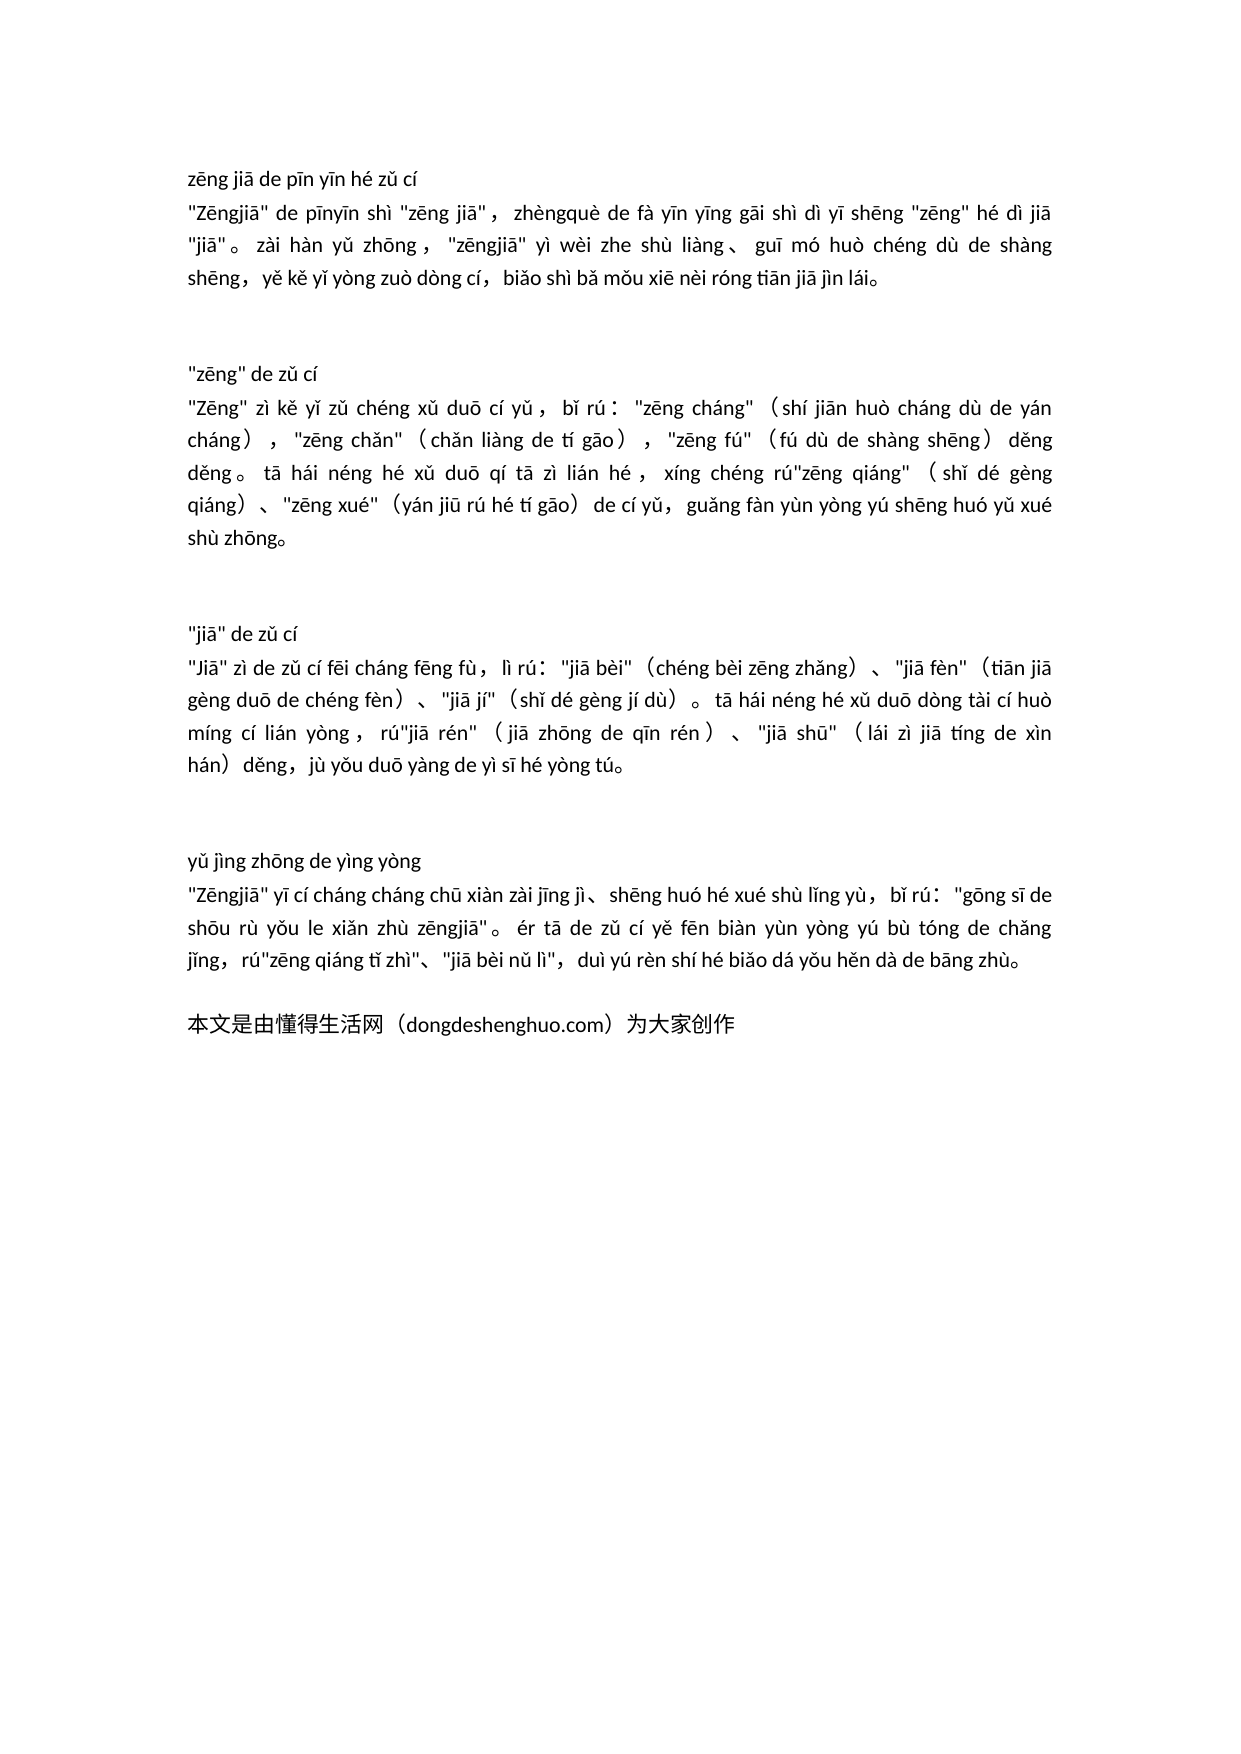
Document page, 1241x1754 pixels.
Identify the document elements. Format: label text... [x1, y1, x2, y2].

text zēng jiā de pīn yīn hé zǔ cí [187, 162, 1053, 194]
text yǔ jìng zhōng de yìng yòng [187, 844, 1053, 877]
text "Zēng" zì kě yǐ zǔ chéng xǔ duō cí yǔ，bǐ rú："zēng cháng"（shí jiān huò cháng dù de yán cháng），"zēng chǎn"（chǎn liàng de tí gāo），"zēng fú"（fú dù de shàng shēng）děng děng。tā hái néng hé xǔ duō qí tā zì lián hé，xíng chéng rú"zēng qiáng"（shǐ dé gèng qiáng）、"zēng xué"（yán jiū rú hé tí gāo）de cí yǔ，guǎng fàn yùn yòng yú shēng huó yǔ xué shù zhōng。 [187, 389, 1053, 552]
text "Jiā" zì de zǔ cí fēi cháng fēng fù，lì rú："jiā bèi"（chéng bèi zēng zhǎng）、"jiā fèn"（tiān jiā gèng duō de chéng fèn）、"jiā jí"（shǐ dé gèng jí dù）。tā hái néng hé xǔ duō dòng tài cí huò míng cí lián yòng，rú"jiā rén"（jiā zhōng de qīn rén）、"jiā shū"（lái zì jiā tíng de xìn hán）děng，jù yǒu duō yàng de yì sī hé yòng tú。 [187, 649, 1053, 779]
text 本文是由懂得生活网（dongdeshenghuo.com）为大家创作 [187, 1007, 1053, 1039]
text "Zēngjiā" yī cí cháng cháng chū xiàn zài jīng jì、shēng huó hé xué shù lǐng yù，bǐ rú："gōng sī de shōu rù yǒu le xiǎn zhù zēngjiā"。ér tā de zǔ cí yě fēn biàn yùn yòng yú bù tóng de chǎng jǐng，rú"zēng qiáng tǐ zhì"、"jiā bèi nǔ lì"，duì yú rèn shí hé biǎo dá yǒu hěn dà de bāng zhù。 [187, 877, 1053, 974]
text "jiā" de zǔ cí [187, 617, 1053, 649]
text "Zēngjiā" de pīnyīn shì "zēng jiā"，zhèngquè de fà yīn yīng gāi shì dì yī shēng "zēng" hé dì jiā "jiā"。zài hàn yǔ zhōng，"zēngjiā" yì wèi zhe shù liàng、guī mó huò chéng dù de shàng shēng，yě kě yǐ yòng zuò dòng cí，biǎo shì bǎ mǒu xiē nèi róng tiān jiā jìn lái。 [187, 194, 1053, 292]
text "zēng" de zǔ cí [187, 357, 1053, 389]
